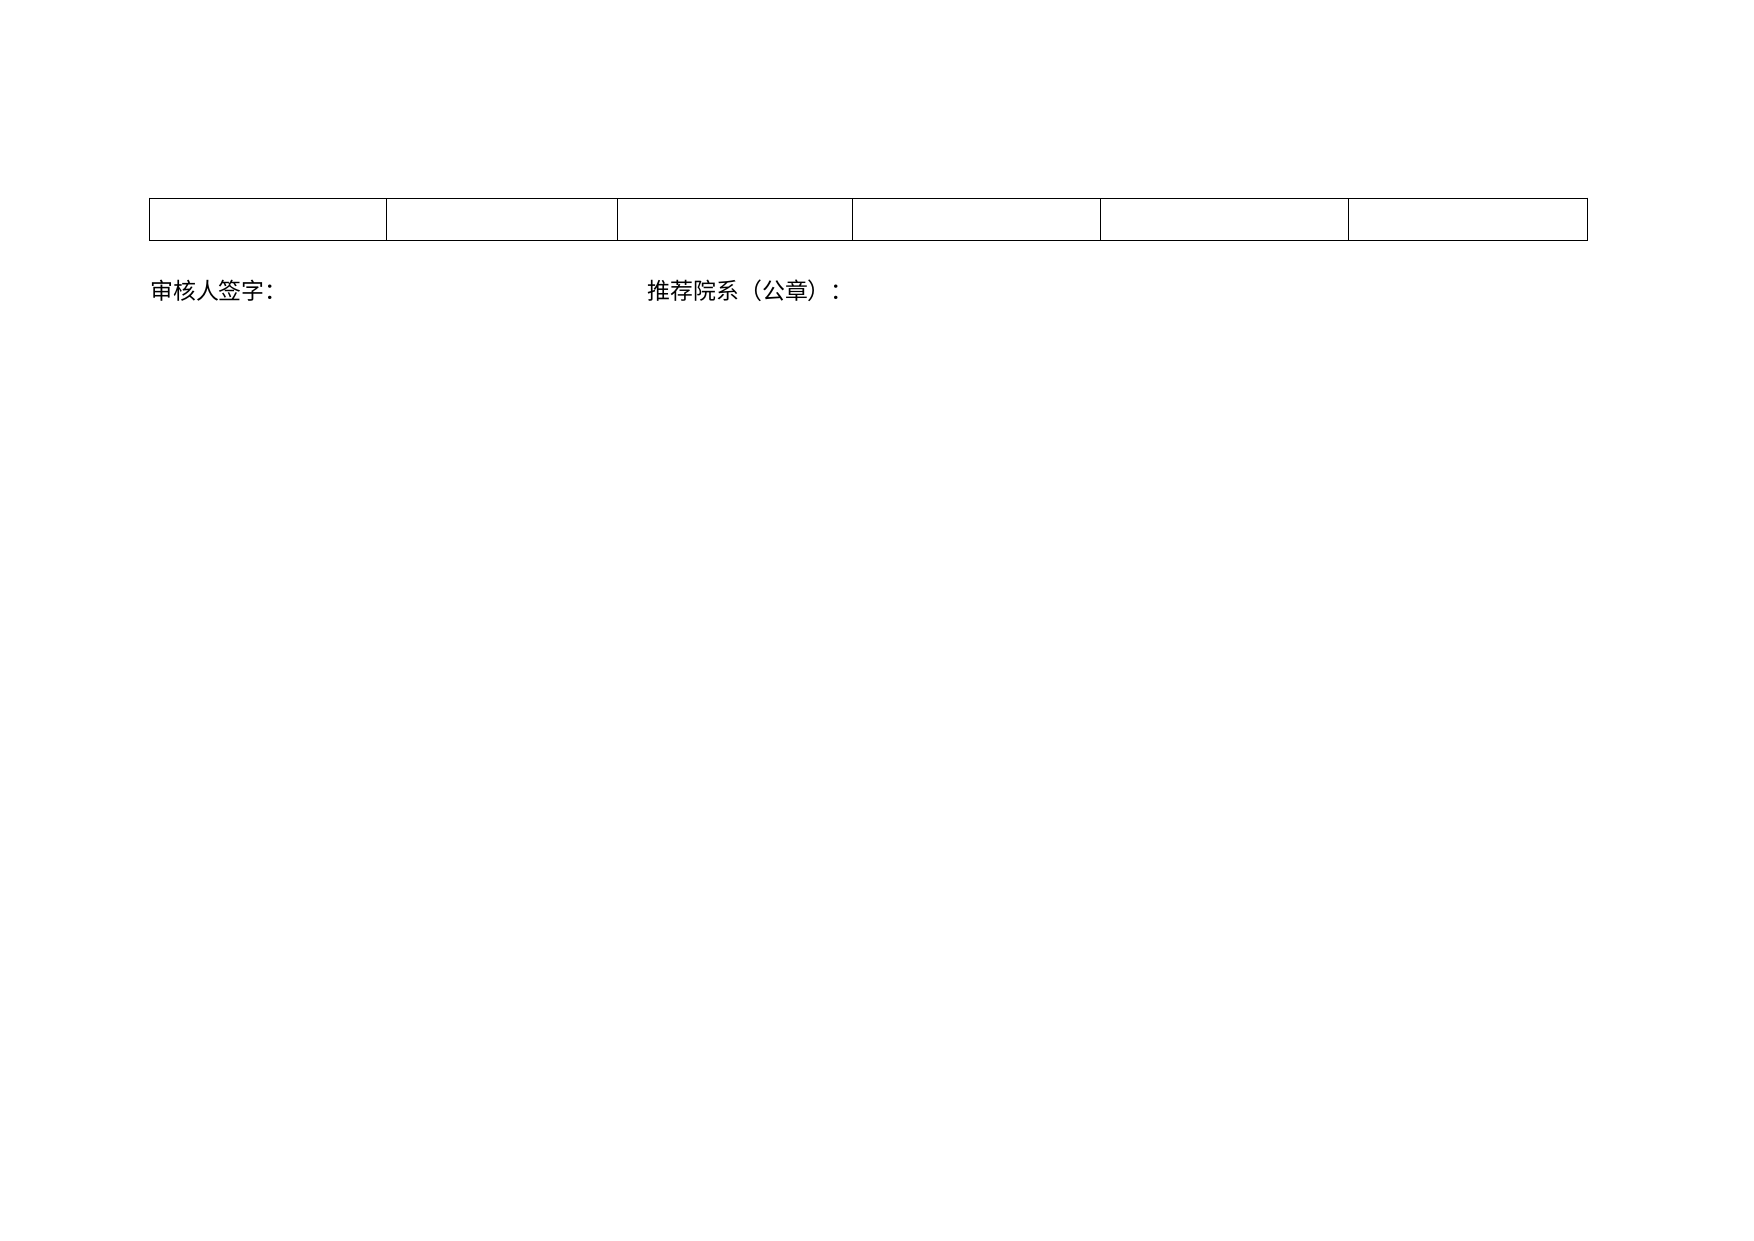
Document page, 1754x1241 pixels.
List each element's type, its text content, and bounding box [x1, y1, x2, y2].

table_cell [618, 199, 852, 240]
table_cell [150, 199, 386, 240]
table_cell [853, 199, 1100, 240]
table_cell [1101, 199, 1348, 240]
text 审核人签字： 推荐院系（公章）： [150, 257, 1604, 322]
table_cell [1349, 199, 1587, 240]
table_cell [387, 199, 617, 240]
